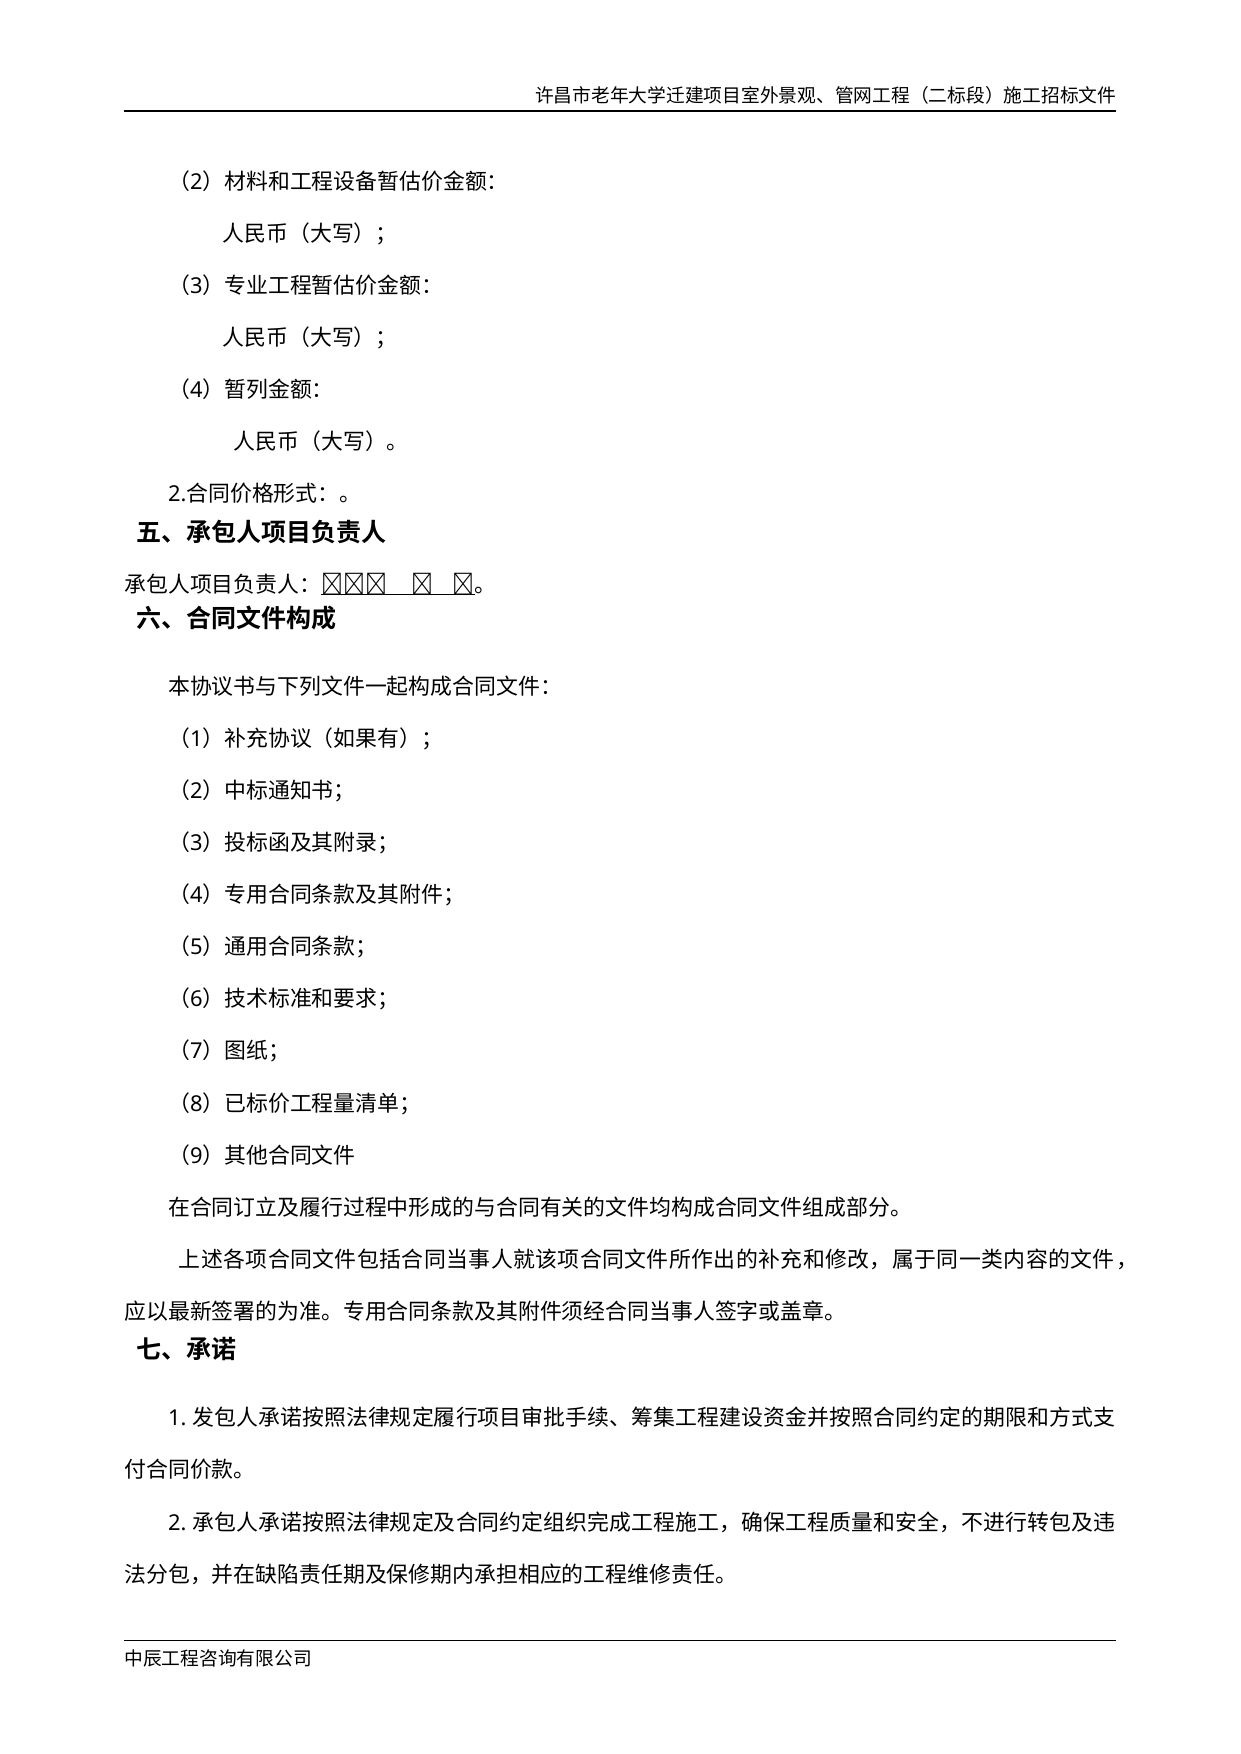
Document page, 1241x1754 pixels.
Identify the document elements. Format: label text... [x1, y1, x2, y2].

text 在合同订立及履行过程中形成的与合同有关的文件均构成合同文件组成部分。 [124, 1173, 1116, 1226]
text 人民币（大写）。 [124, 408, 1116, 460]
text 上述各项合同文件包括合同当事人就该项合同文件所作出的补充和修改，属于同一类内容的文件，应以最新签署的为准。专用合同条款及其附件须经合同当事人签字或盖章。 [124, 1226, 1116, 1330]
text （2）中标通知书； [124, 757, 1116, 809]
text （5）通用合同条款； [124, 913, 1116, 965]
text （3）投标函及其附录； [124, 809, 1116, 861]
subtitle 六、合同文件构成 [124, 598, 1116, 634]
text （4）专用合同条款及其附件； [124, 861, 1116, 913]
text 人民币（大写）； [124, 304, 1116, 356]
text （3）专业工程暂估价金额： [124, 252, 1116, 304]
text 2.合同价格形式：。 [124, 460, 1116, 512]
text （9）其他合同文件 [124, 1121, 1116, 1173]
text 承包人项目负责人：  。 [124, 567, 1116, 598]
text （4）暂列金额： [124, 356, 1116, 408]
text 本协议书与下列文件一起构成合同文件： [124, 653, 1116, 705]
text （7）图纸； [124, 1017, 1116, 1069]
text （8）已标价工程量清单； [124, 1069, 1116, 1121]
text 1. 发包人承诺按照法律规定履行项目审批手续、筹集工程建设资金并按照合同约定的期限和方式支付合同价款。 [124, 1384, 1116, 1488]
text （6）技术标准和要求； [124, 965, 1116, 1017]
text （1）补充协议（如果有）； [124, 705, 1116, 757]
text 人民币（大写）； [124, 200, 1116, 252]
subtitle 七、承诺 [124, 1330, 1116, 1366]
subtitle 五、承包人项目负责人 [124, 512, 1116, 548]
text 2. 承包人承诺按照法律规定及合同约定组织完成工程施工，确保工程质量和安全，不进行转包及违法分包，并在缺陷责任期及保修期内承担相应的工程维修责任。 [124, 1488, 1116, 1592]
text （2）材料和工程设备暂估价金额： [124, 148, 1116, 200]
